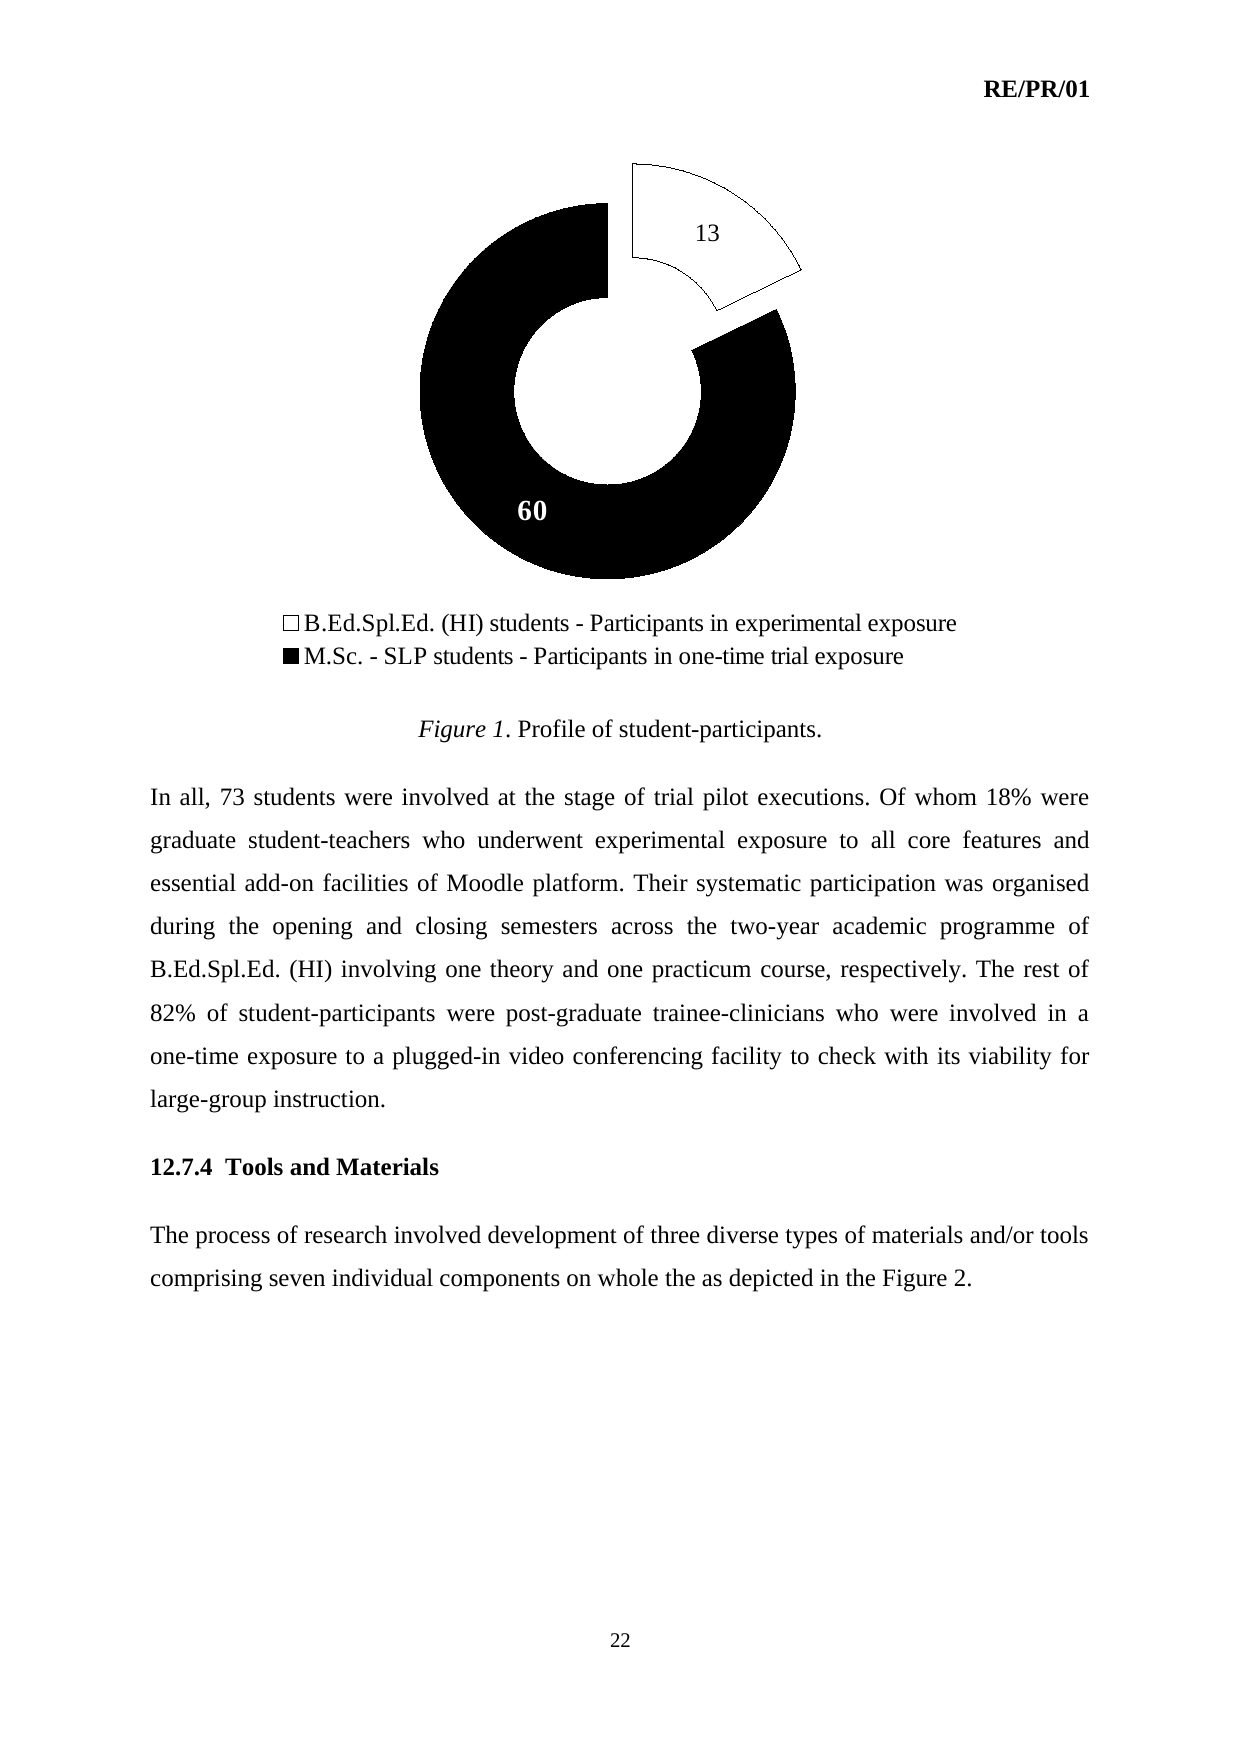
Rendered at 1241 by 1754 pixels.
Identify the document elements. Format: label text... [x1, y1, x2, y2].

text 12.7.4 Tools and Materials [150, 1152, 1090, 1181]
text The process of research involved development of three diverse types of materials and/or tools comprising seven individual components on whole the as depicted in the Figure 2. [150, 1220, 1090, 1292]
text In all, 73 students were involved at the stage of trial pilot executions. Of whom 18% were graduate student-teachers who underwent experimental exposure to all core features and essential add-on facilities of Moodle platform. Their systematic participation was organised during the opening and closing semesters across the two-year academic programme of B.Ed.Spl.Ed. (HI) involving one theory and one practicum course, respectively. The rest of 82% of student-participants were post-graduate trainee-clinicians who were involved in a one-time exposure to a plugged-in video conferencing facility to check with its viability for large-group instruction. [150, 782, 1090, 1113]
text Figure 1. Profile of student-participants. [150, 714, 1090, 743]
